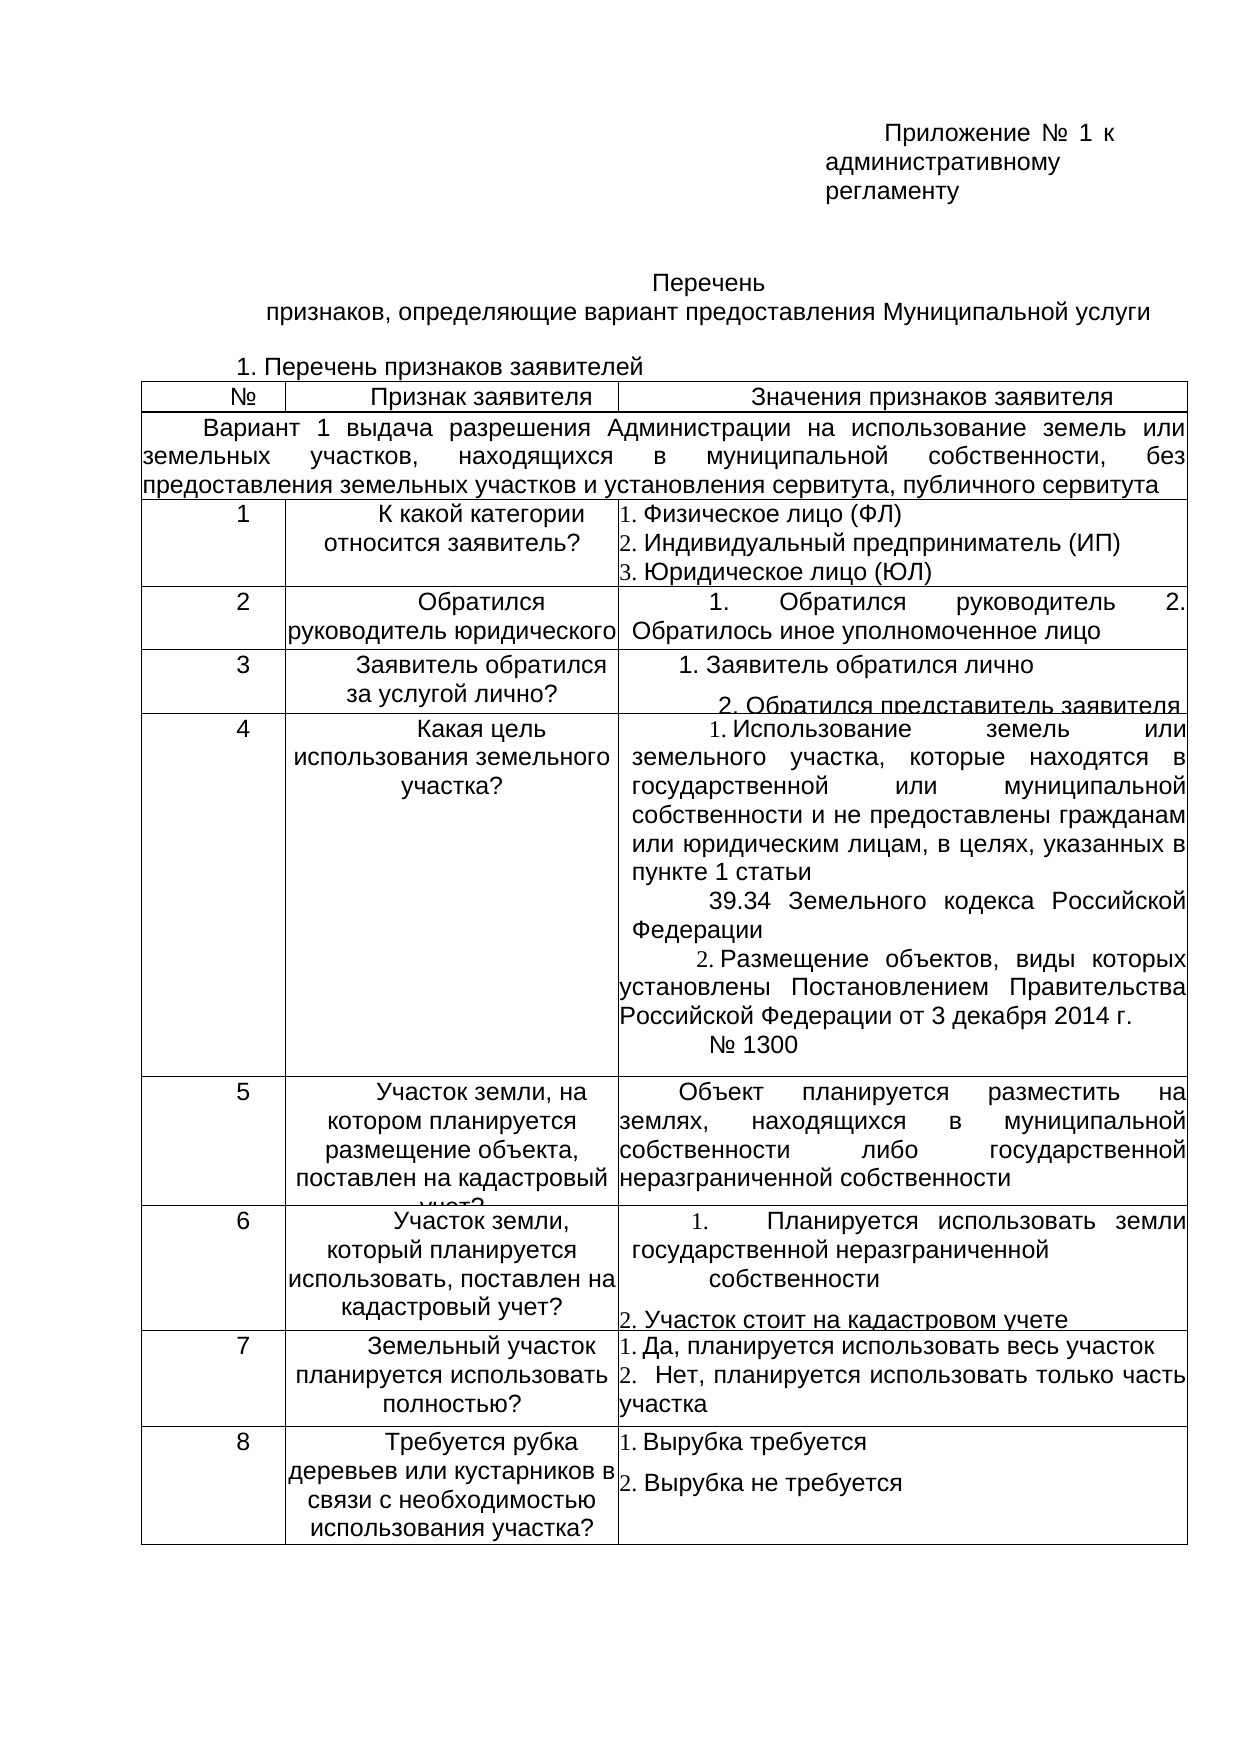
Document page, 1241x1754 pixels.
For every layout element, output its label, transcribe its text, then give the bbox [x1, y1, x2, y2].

table_cell 1 [142, 500, 285, 586]
table_cell 8 [142, 1427, 285, 1543]
table_cell 1. Заявитель обратился лично 2. Обратился представитель заявителя [619, 650, 1187, 712]
table_cell Да, планируется использовать весь участок Нет, планируется использовать только часть участка [619, 1331, 1187, 1426]
table_cell 4 [142, 714, 285, 1076]
table_cell Вырубка требуется Вырубка не требуется [619, 1427, 1187, 1543]
text Приложение № 1 к административному регламенту [825, 118, 1114, 204]
table_cell Заявитель обратился за услугой лично? [286, 650, 618, 712]
table_cell Обратился руководитель юридического лица? [286, 587, 618, 649]
table_cell Объект планируется разместить на землях, находящихся в муниципальной собственности либо государственной неразграниченной собственности [619, 1077, 1187, 1205]
table_cell Какая цель использования земельного участка? [286, 714, 618, 1076]
table_cell Использование земель или земельного участка, которые находятся в государственной или муниципальной собственности и не предоставлены гражданам или юридическим лицам, в целях, указанных в пункте 1 статьи 39.34 Земельного кодекса Российской Федерации Размещение объектов, виды которых установлены Постановлением Правительства Российской Федерации от 3 декабря 2014 г. № 1300 [619, 714, 1187, 1076]
table_cell 5 [142, 1077, 285, 1205]
table_cell Планируется использовать земли государственной неразграниченной собственности Участок стоит на кадастровом учете [619, 1206, 1187, 1330]
text Перечень [206, 268, 1152, 297]
table_header № [142, 382, 285, 411]
table_cell К какой категории относится заявитель? [286, 500, 618, 586]
text 1. Перечень признаков заявителей [177, 352, 1152, 381]
table_cell Участок земли, который планируется использовать, поставлен на кадастровый учет? [286, 1206, 618, 1330]
table_cell Физическое лицо (ФЛ) Индивидуальный предприниматель (ИП) Юридическое лицо (ЮЛ) [619, 500, 1187, 586]
table_cell 3 [142, 650, 285, 712]
table_cell 1. Обратился руководитель 2. Обратилось иное уполномоченное лицо [619, 587, 1187, 649]
table_cell 2 [142, 587, 285, 649]
text признаков, определяющие вариант предоставления Муниципальной услуги [206, 297, 1152, 326]
table_header Значения признаков заявителя [619, 382, 1187, 411]
table_cell 6 [142, 1206, 285, 1330]
table_cell Требуется рубка деревьев или кустарников в связи с необходимостью использования участка? [286, 1427, 618, 1543]
table_cell Участок земли, на котором планируется размещение объекта, поставлен на кадастровый учет? [286, 1077, 618, 1205]
table_cell 7 [142, 1331, 285, 1426]
table_cell Земельный участок планируется использовать полностью? [286, 1331, 618, 1426]
table_header Признак заявителя [286, 382, 618, 411]
table_cell Вариант 1 выдача разрешения Администрации на использование земель или земельных участков, находящихся в муниципальной собственности, без предоставления земельных участков и установления сервитута, публичного сервитута [142, 413, 1187, 498]
